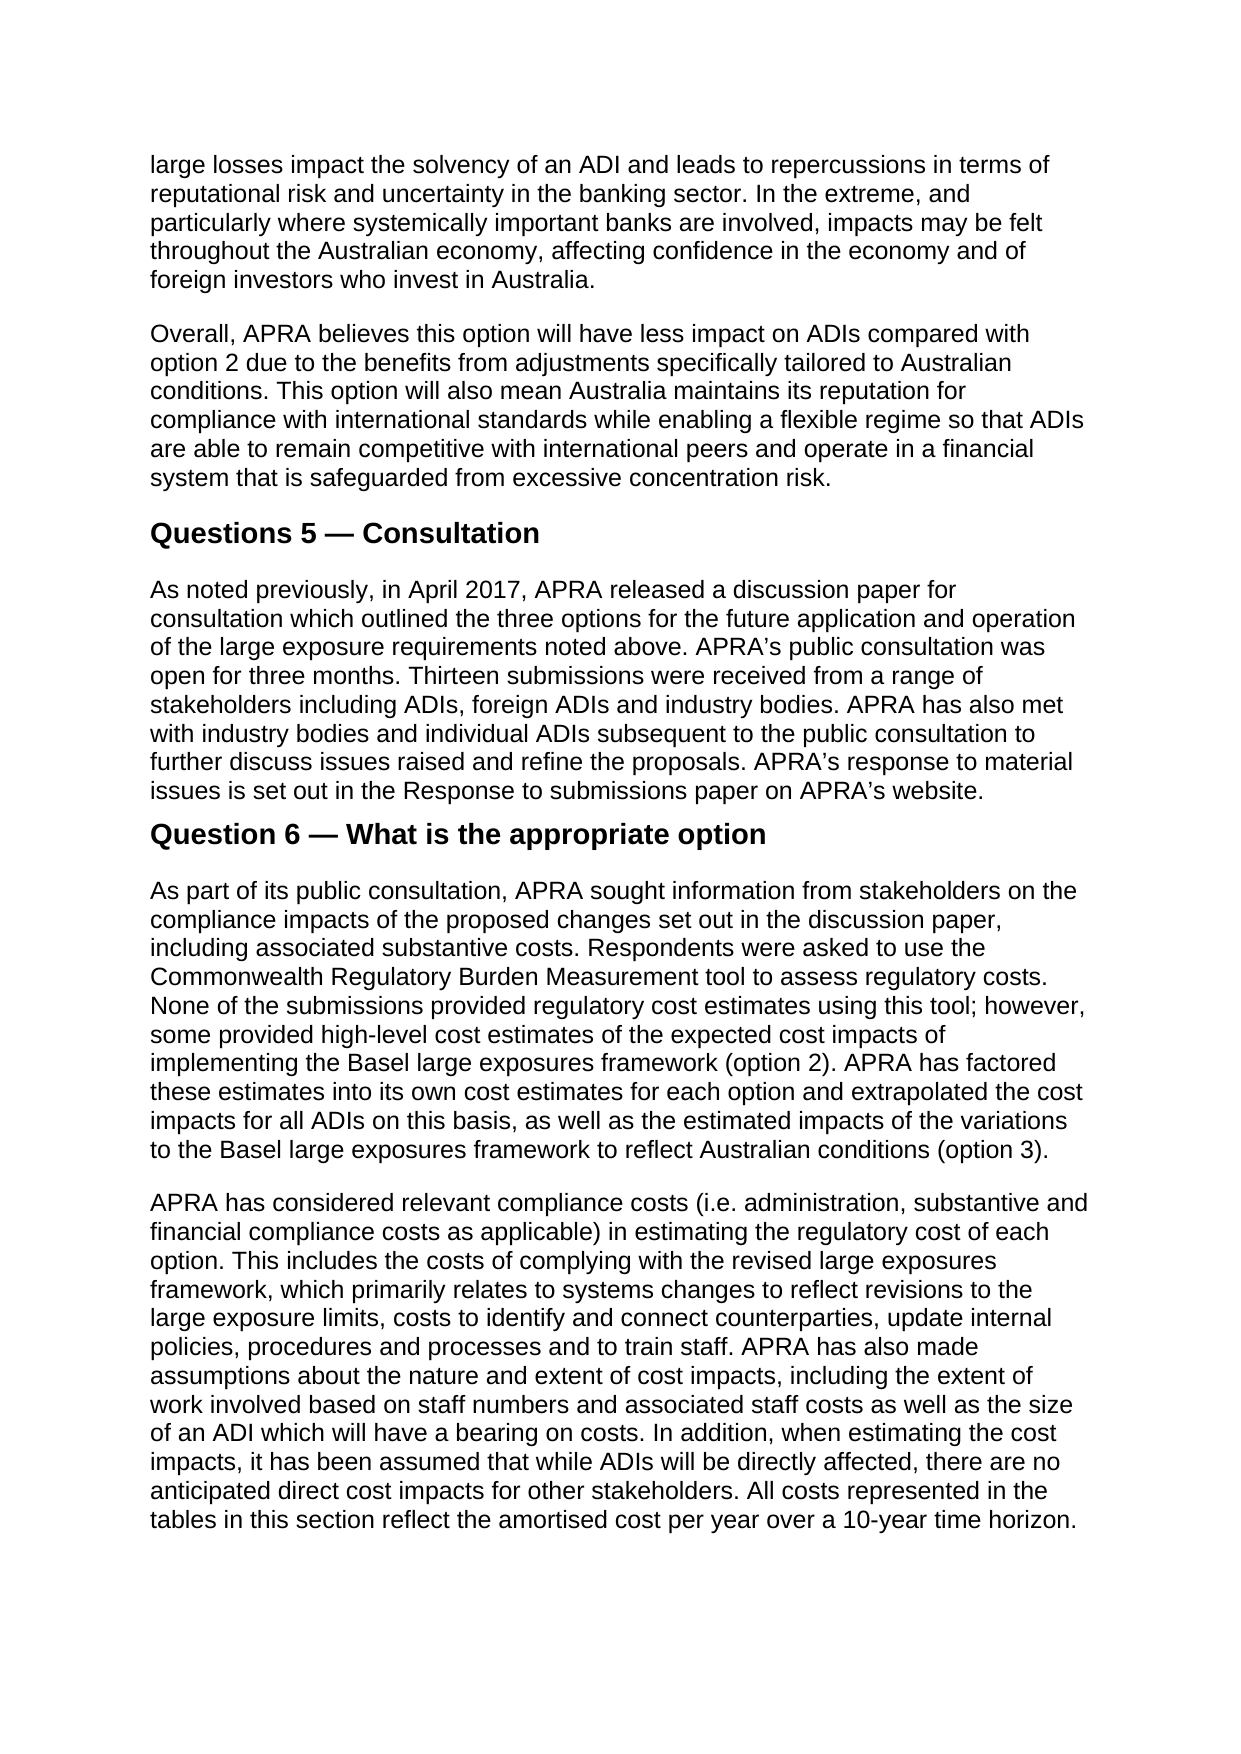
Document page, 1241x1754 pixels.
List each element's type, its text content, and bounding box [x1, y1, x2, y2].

text As noted previously, in April 2017, APRA released a discussion paper for consultation which outlined the three options for the future application and operation of the large exposure requirements noted above. APRA’s public consultation was open for three months. Thirteen submissions were received from a range of stakeholders including ADIs, foreign ADIs and industry bodies. APRA has also met with industry bodies and individual ADIs subsequent to the public consultation to further discuss issues raised and refine the proposals. APRA’s response to material issues is set out in the Response to submissions paper on APRA’s website. [150, 575, 1090, 805]
text APRA has considered relevant compliance costs (i.e. administration, substantive and financial compliance costs as applicable) in estimating the regulatory cost of each option. This includes the costs of complying with the revised large exposures framework, which primarily relates to systems changes to reflect revisions to the large exposure limits, costs to identify and connect counterparties, update internal policies, procedures and processes and to train staff. APRA has also made assumptions about the nature and extent of cost impacts, including the extent of work involved based on staff numbers and associated staff costs as well as the size of an ADI which will have a bearing on costs. In addition, when estimating the cost impacts, it has been assumed that while ADIs will be directly affected, there are no anticipated direct cost impacts for other stakeholders. All costs represented in the tables in this section reflect the amortised cost per year over a 10-year time horizon. [150, 1188, 1090, 1533]
text As part of its public consultation, APRA sought information from stakeholders on the compliance impacts of the proposed changes set out in the discussion paper, including associated substantive costs. Respondents were asked to use the Commonwealth Regulatory Burden Measurement tool to assess regulatory costs. None of the submissions provided regulatory cost estimates using this tool; however, some provided high-level cost estimates of the expected cost impacts of implementing the Basel large exposures framework (option 2). APRA has factored these estimates into its own cost estimates for each option and extrapolated the cost impacts for all ADIs on this basis, as well as the estimated impacts of the variations to the Basel large exposures framework to reflect Australian conditions (option 3). [150, 876, 1090, 1163]
subtitle Questions 5 — Consultation [150, 516, 1090, 550]
text Overall, APRA believes this option will have less impact on ADIs compared with option 2 due to the benefits from adjustments specifically tailored to Australian conditions. This option will also mean Australia maintains its reputation for compliance with international standards while enabling a flexible regime so that ADIs are able to remain competitive with international peers and operate in a financial system that is safeguarded from excessive concentration risk. [150, 319, 1090, 491]
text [150, 150, 1090, 294]
subtitle Question 6 — What is the appropriate option [150, 817, 1090, 851]
